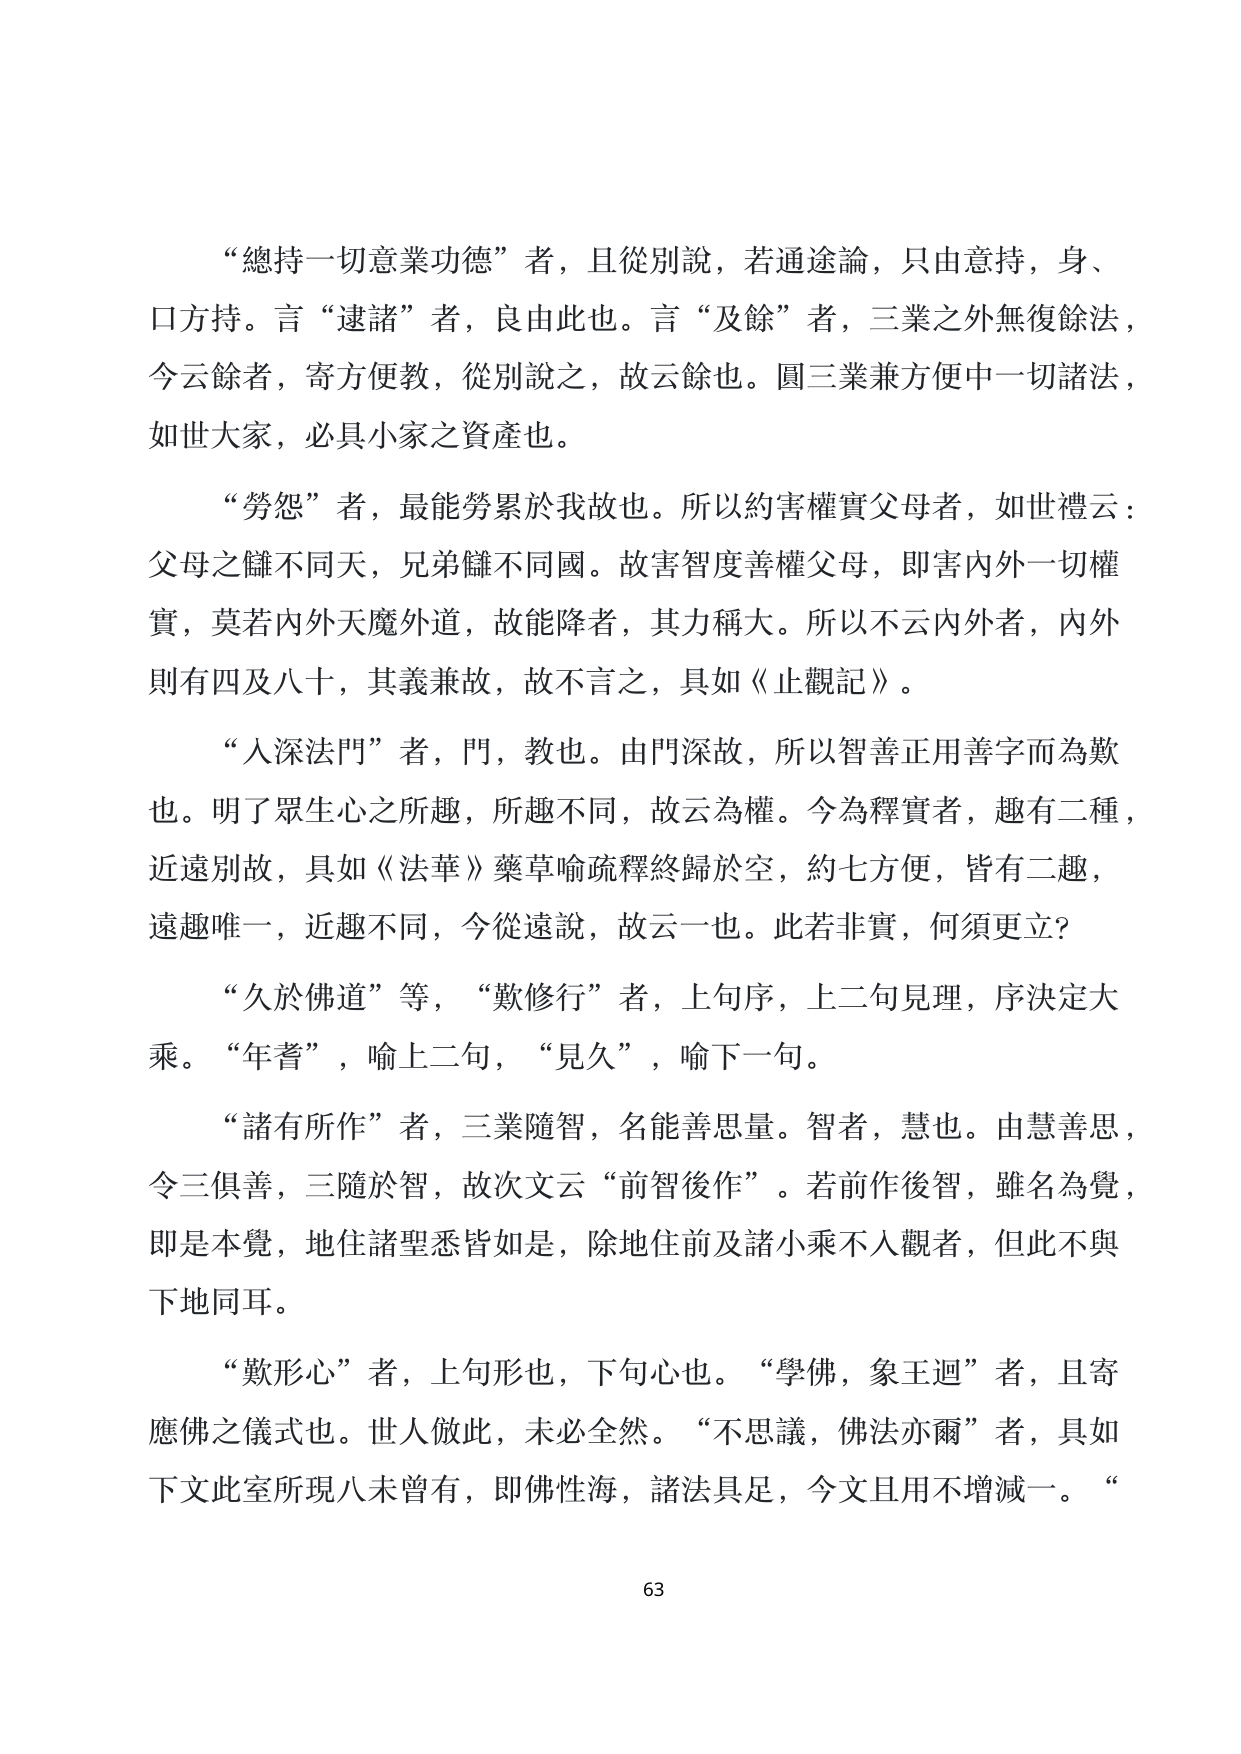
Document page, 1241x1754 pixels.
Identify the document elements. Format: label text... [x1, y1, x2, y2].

text “總持一切意業功德”者，且從別說，若通途論，只由意持，身、口方持。言“逮諸”者，良由此也。言“及餘”者，三業之外無復餘法，今云餘者，寄方便教，從別說之，故云餘也。圓三業兼方便中一切諸法，如世大家，必具小家之資產也。 [148, 224, 1122, 458]
text “久於佛道”等，“歎修行”者，上句序，上二句見理，序決定大乘。“年耆”，喻上二句，“見久”，喻下一句。 [148, 962, 1122, 1079]
text “勞怨”者，最能勞累於我故也。所以約害權實父母者，如世禮云：父母之讎不同天，兄弟讎不同國。故害智度善權父母，即害內外一切權實，莫若內外天魔外道，故能降者，其力稱大。所以不云內外者，內外則有四及八十，其義兼故，故不言之，具如《止觀記》。 [148, 470, 1122, 704]
text “諸有所作”者，三業隨智，名能善思量。智者，慧也。由慧善思，令三俱善，三隨於智，故次文云“前智後作”。若前作後智，雖名為覺，即是本覺，地住諸聖悉皆如是，除地住前及諸小乘不入觀者，但此不與下地同耳。 [148, 1091, 1122, 1324]
text “入深法門”者，門，教也。由門深故，所以智善正用善字而為歎也。明了眾生心之所趣，所趣不同，故云為權。今為釋實者，趣有二種，近遠別故，具如《法華》藥草喻疏釋終歸於空，約七方便，皆有二趣，遠趣唯一，近趣不同，今從遠說，故云一也。此若非實，何須更立？ [148, 716, 1122, 949]
